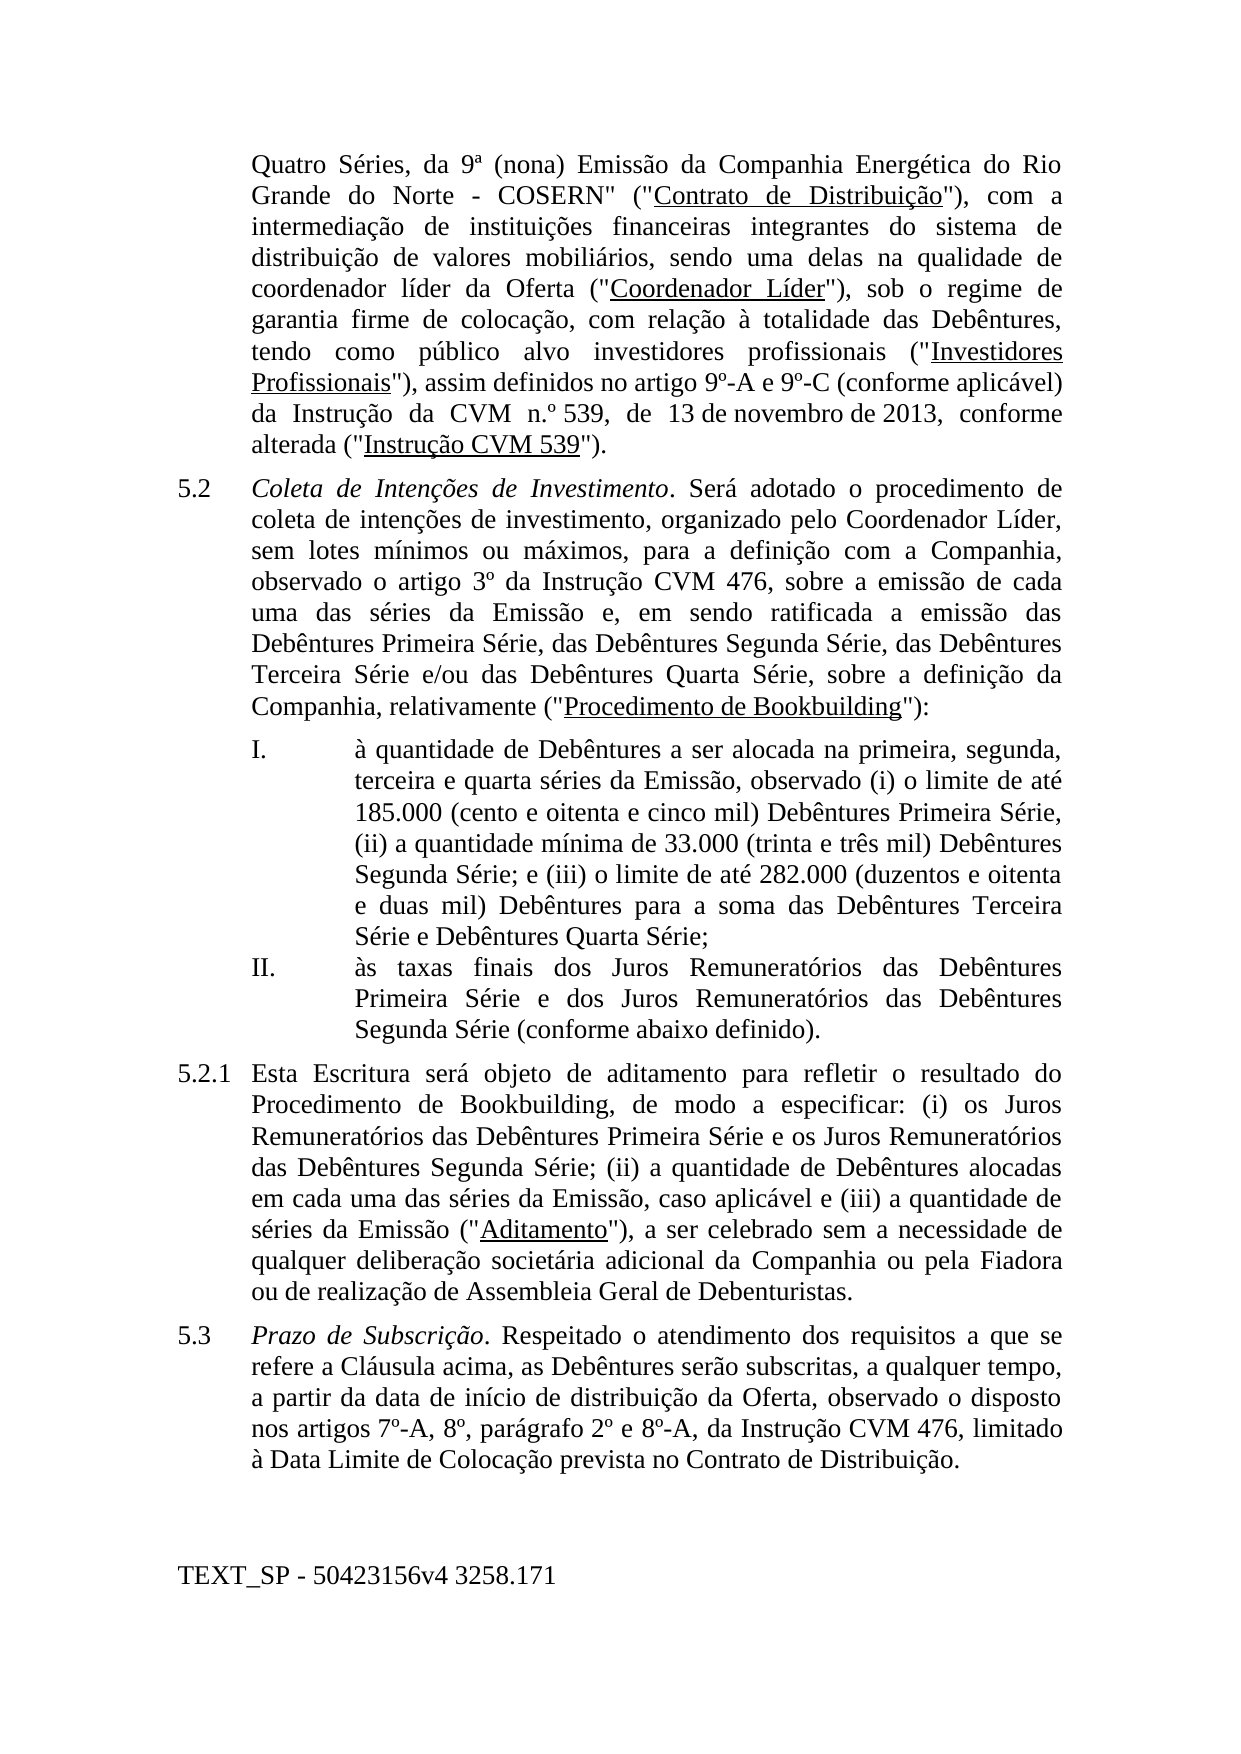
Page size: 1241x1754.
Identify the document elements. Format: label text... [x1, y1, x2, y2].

list Esta Escritura será objeto de aditamento para refletir o resultado do Procedimento de Bookbuilding, de modo a especificar: (i) os Juros Remuneratórios das Debêntures Primeira Série e os Juros Remuneratórios das Debêntures Segunda Série; (ii) a quantidade de Debêntures alocadas em cada uma das séries da Emissão, caso aplicável e (iii) a quantidade de séries da Emissão ("Aditamento"), a ser celebrado sem a necessidade de qualquer deliberação societária adicional da Companhia ou pela Fiadora ou de realização de Assembleia Geral de Debenturistas. [177, 1057, 1063, 1306]
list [177, 148, 1063, 459]
list à quantidade de Debêntures a ser alocada na primeira, segunda, terceira e quarta séries da Emissão, observado (i) o limite de até 185.000 (cento e oitenta e cinco mil) Debêntures Primeira Série, (ii) a quantidade mínima de 33.000 (trinta e três mil) Debêntures Segunda Série; e (iii) o limite de até 282.000 (duzentos e oitenta e duas mil) Debêntures para a soma das Debêntures Terceira Série e Debêntures Quarta Série; [251, 733, 1063, 951]
list às taxas finais dos Juros Remuneratórios das Debêntures Primeira Série e dos Juros Remuneratórios das Debêntures Segunda Série (conforme abaixo definido). [251, 951, 1063, 1045]
list Coleta de Intenções de Investimento. Será adotado o procedimento de coleta de intenções de investimento, organizado pelo Coordenador Líder, sem lotes mínimos ou máximos, para a definição com a Companhia, observado o artigo 3º da Instrução CVM 476, sobre a emissão de cada uma das séries da Emissão e, em sendo ratificada a emissão das Debêntures Primeira Série, das Debêntures Segunda Série, das Debêntures Terceira Série e/ou das Debêntures Quarta Série, sobre a definição da Companhia, relativamente ("Procedimento de Bookbuilding"): [177, 472, 1063, 721]
list Prazo de Subscrição. Respeitado o atendimento dos requisitos a que se refere a Cláusula 2 acima, as Debêntures serão subscritas, a qualquer tempo, a partir da data de início de distribuição da Oferta, observado o disposto nos artigos 7º-A, 8º, parágrafo 2º e 8º-A, da Instrução CVM 476, limitado à Data Limite de Colocação prevista no Contrato de Distribuição. [177, 1319, 1063, 1475]
